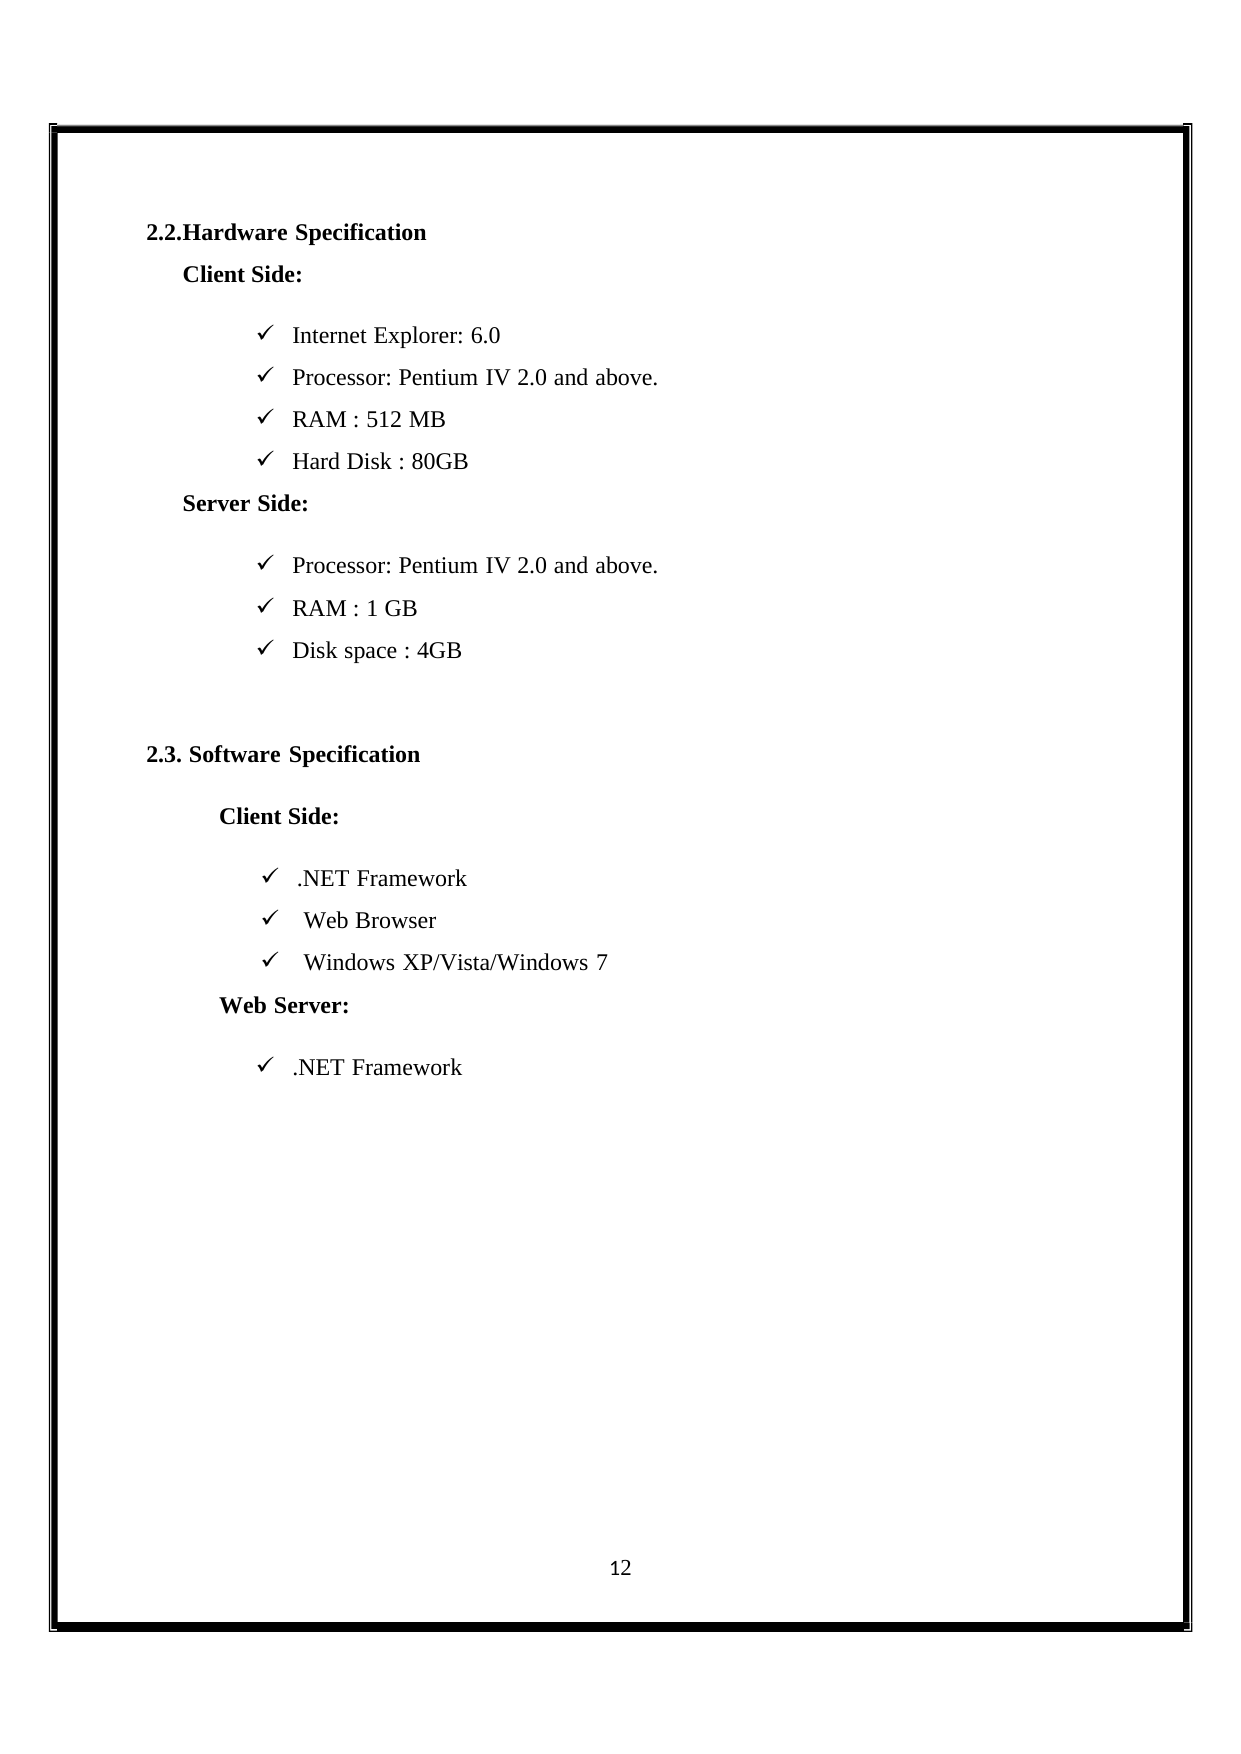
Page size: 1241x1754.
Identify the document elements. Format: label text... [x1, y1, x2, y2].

list Windows XP/Vista/Windows 7 [260, 948, 1140, 976]
list .NET Framework [260, 865, 1140, 892]
subtitle Server Side: [182, 489, 1140, 517]
list Disk space : 4GB [255, 636, 1140, 663]
list RAM : 1 GB [255, 593, 1140, 621]
picture [57, 123, 1184, 133]
list Internet Explorer: 6.0 [255, 321, 1140, 348]
subtitle Web Server: [219, 991, 1140, 1018]
list Hard Disk : 80GB [255, 447, 1140, 475]
list Processor: Pentium IV 2.0 and above. [255, 551, 1140, 579]
list RAM : 512 MB [255, 405, 1140, 433]
subtitle Software Specification Client Side: [146, 740, 422, 830]
subtitle Hardware Specification Client Side: [146, 218, 435, 287]
list Processor: Pentium IV 2.0 and above. [255, 363, 1140, 391]
list Web Browser [260, 906, 1140, 934]
list .NET Framework [255, 1053, 1140, 1080]
picture [57, 1622, 1183, 1632]
